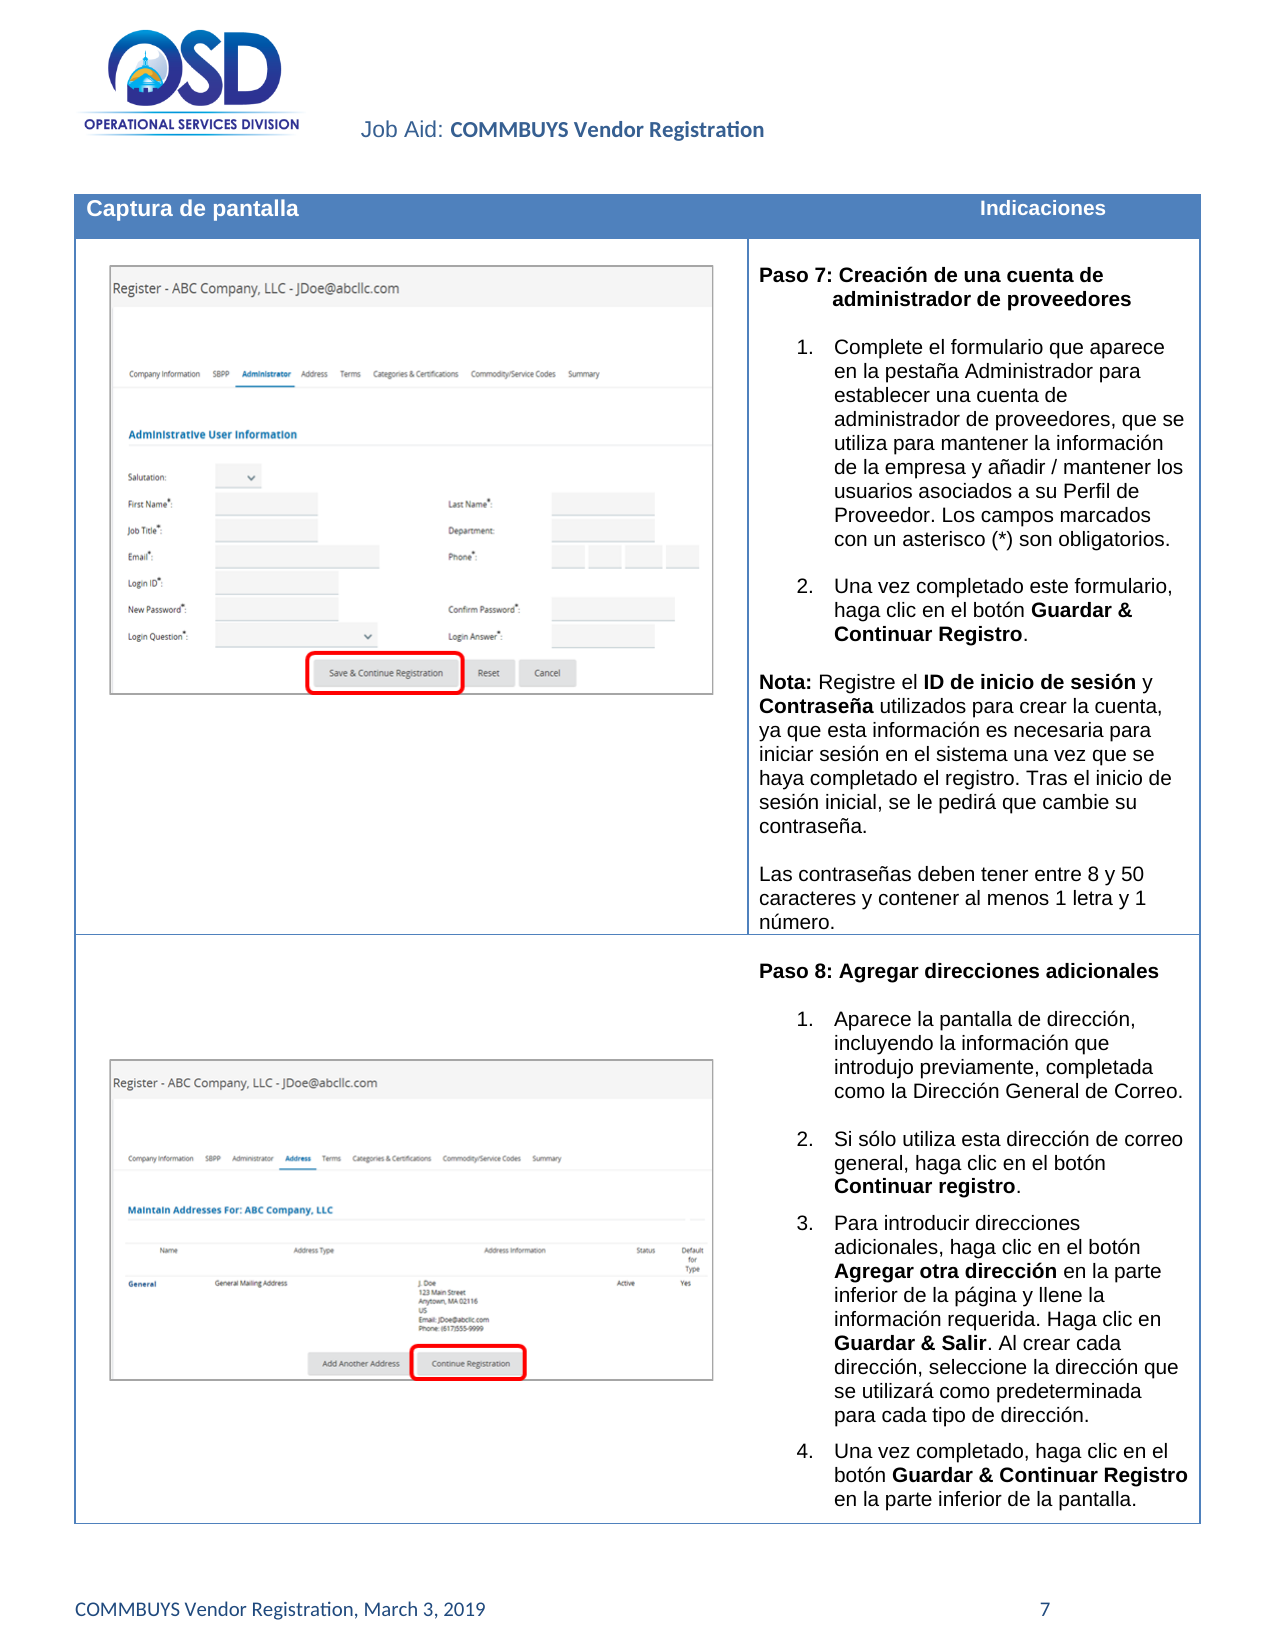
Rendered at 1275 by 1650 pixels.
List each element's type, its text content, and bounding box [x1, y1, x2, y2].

table_header Indicaciones [886, 195, 1199, 238]
table_cell [76, 935, 748, 1523]
table_cell Paso 7: Creación de una cuenta de administrador de proveedores Complete el formulario que aparece en la pestaña Administrador para establecer una cuenta de administrador de proveedores, que se utiliza para mantener la información de la empresa y añadir / mantener los usuarios asociados a su Perfil de Proveedor. Los campos marcados con un asterisco (*) son obligatorios. Una vez completado este formulario, haga clic en el botón Guardar & Continuar Registro. Nota: Registre el ID de inicio de sesión y Contraseña utilizados para crear la cuenta, ya que esta información es necesaria para iniciar sesión en el sistema una vez que se haya completado el registro. Tras el inicio de sesión inicial, se le pedirá que cambie su contraseña. Las contraseñas deben tener entre 8 y 50 caracteres y contener al menos 1 letra y 1 número. [749, 239, 1199, 934]
table_cell Paso 8: Agregar direcciones adicionales Aparece la pantalla de dirección, incluyendo la información que introdujo previamente, completada como la Dirección General de Correo. Si sólo utiliza esta dirección de correo general, haga clic en el botón Continuar registro. Para introducir direcciones adicionales, haga clic en el botón Agregar otra dirección en la parte inferior de la página y llene la información requerida. Haga clic en Guardar & Salir. Al crear cada dirección, seleccione la dirección que se utilizará como predeterminada para cada tipo de dirección. Una vez completado, haga clic en el botón Guardar & Continuar Registro en la parte inferior de la pantalla. [748, 935, 1199, 1523]
picture [109, 1059, 714, 1381]
table_cell [76, 239, 747, 934]
picture [75, 27, 307, 138]
picture [109, 265, 714, 695]
table_header Captura de pantalla [76, 195, 886, 238]
